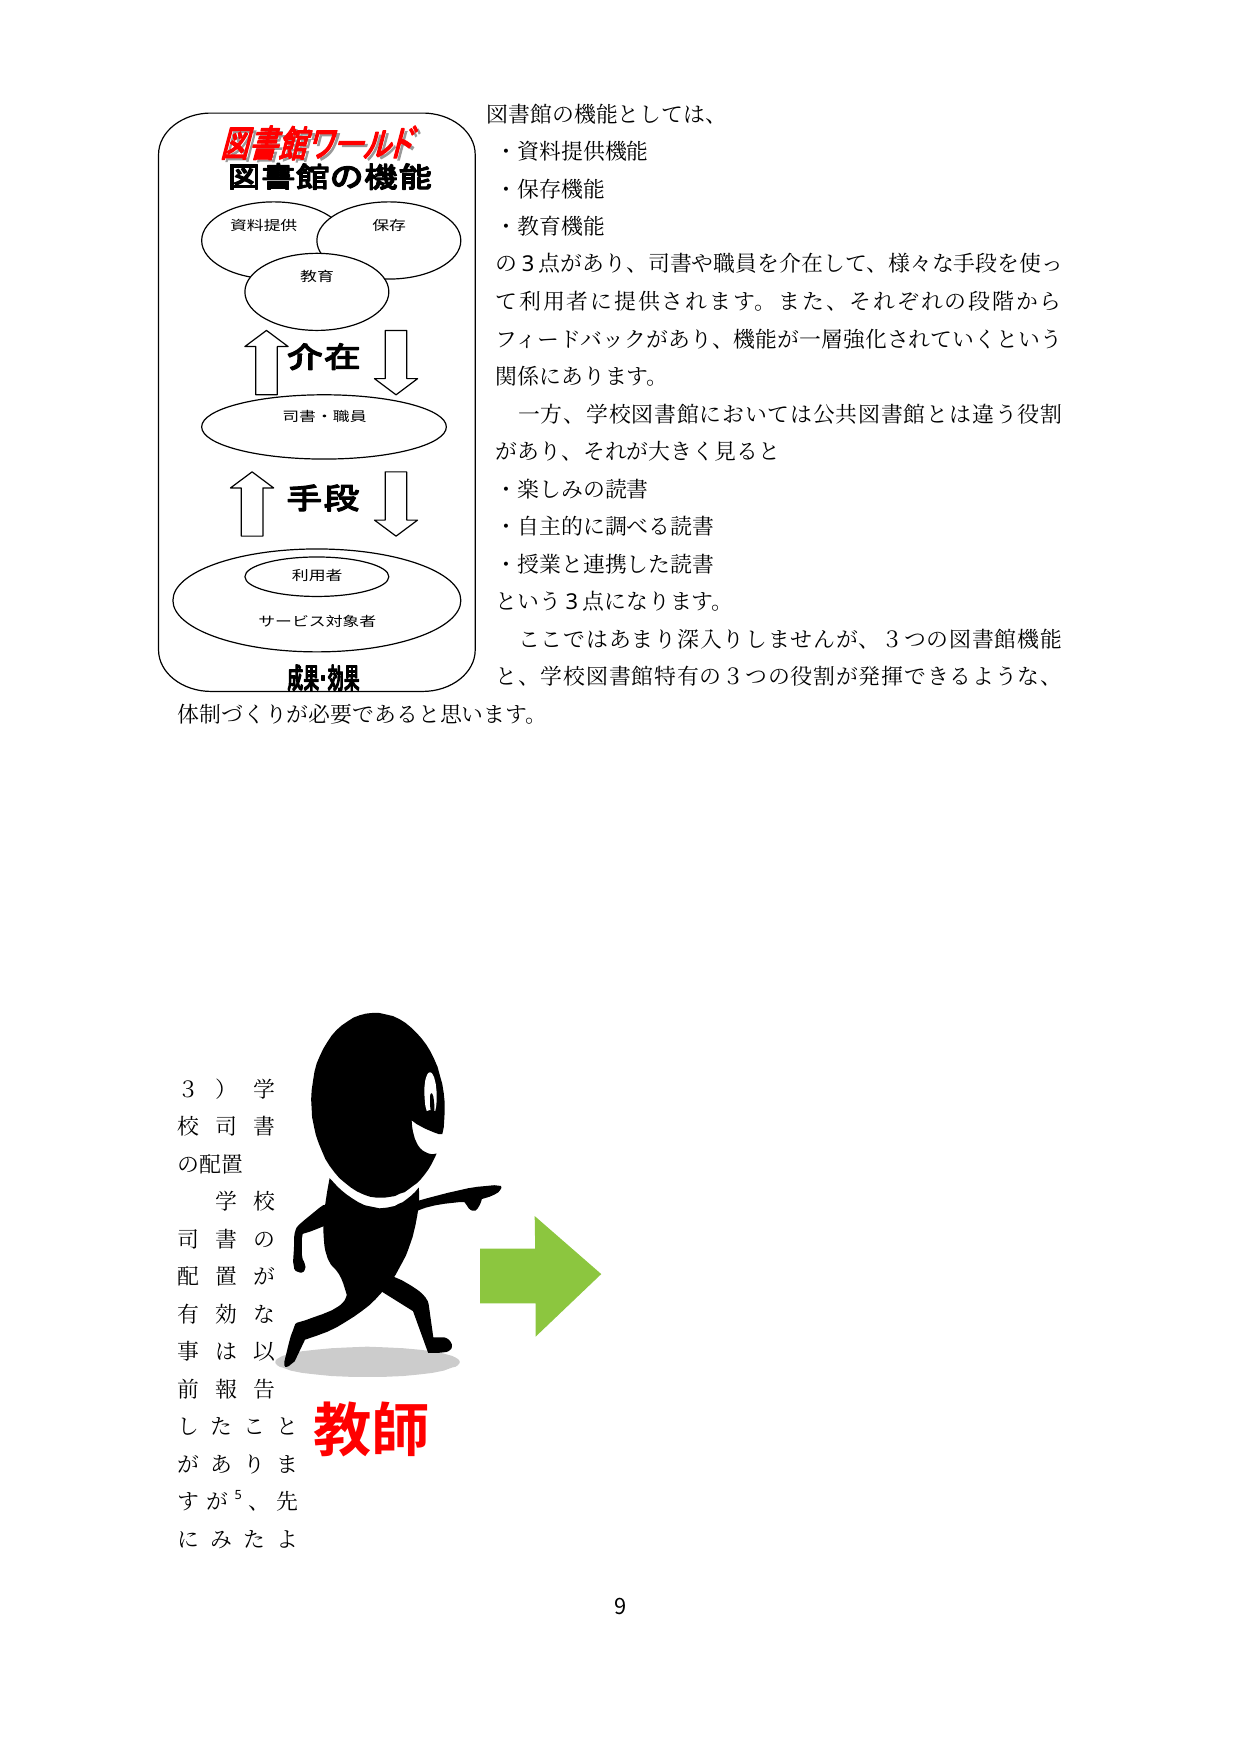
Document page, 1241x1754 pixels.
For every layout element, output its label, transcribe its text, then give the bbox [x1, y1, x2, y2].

text ・資料提供機能 [177, 131, 474, 169]
text ・楽しみの読書 [177, 469, 474, 506]
text ここではあまり深入りしませんが、３つの図書館機能と、学校図書館特有の３つの役割が発揮できるような、体制づくりが必要であると思います。 [177, 619, 1063, 731]
text ・授業と連携した読書 [177, 544, 474, 581]
text ・教育機能 [427, 206, 474, 244]
text ・自主的に調べる読書 [177, 506, 474, 544]
text ・保存機能 [476, 169, 1063, 206]
text ・授業と連携した読書 [476, 544, 1063, 581]
text ・教育機能 [177, 206, 235, 244]
text ・教育機能 [476, 206, 1063, 244]
text 一方、学校図書館においては公共図書館とは違う役割があり、それが大きく見ると [177, 394, 474, 469]
text ・楽しみの読書 [476, 469, 1063, 506]
text ３）学校司書の配置 [177, 1069, 1063, 1181]
text 図書館の機能としては、 [177, 94, 1063, 131]
text という3点になります。 [476, 581, 1063, 619]
text ・資料提供機能 [468, 131, 1063, 169]
text の3点があり、司書や職員を介在して、様々な手段を使って利用者に提供されます。また、それぞれの段階からフィードバックがあり、機能が一層強化されていくという関係にあります。 [177, 244, 474, 394]
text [177, 1181, 1063, 1556]
text の3点があり、司書や職員を介在して、様々な手段を使って利用者に提供されます。また、それぞれの段階からフィードバックがあり、機能が一層強化されていくという関係にあります。 [476, 244, 1063, 394]
text 一方、学校図書館においては公共図書館とは違う役割があり、それが大きく見ると [476, 394, 1063, 469]
text ・保存機能 [177, 169, 474, 206]
text ・自主的に調べる読書 [476, 506, 1063, 544]
